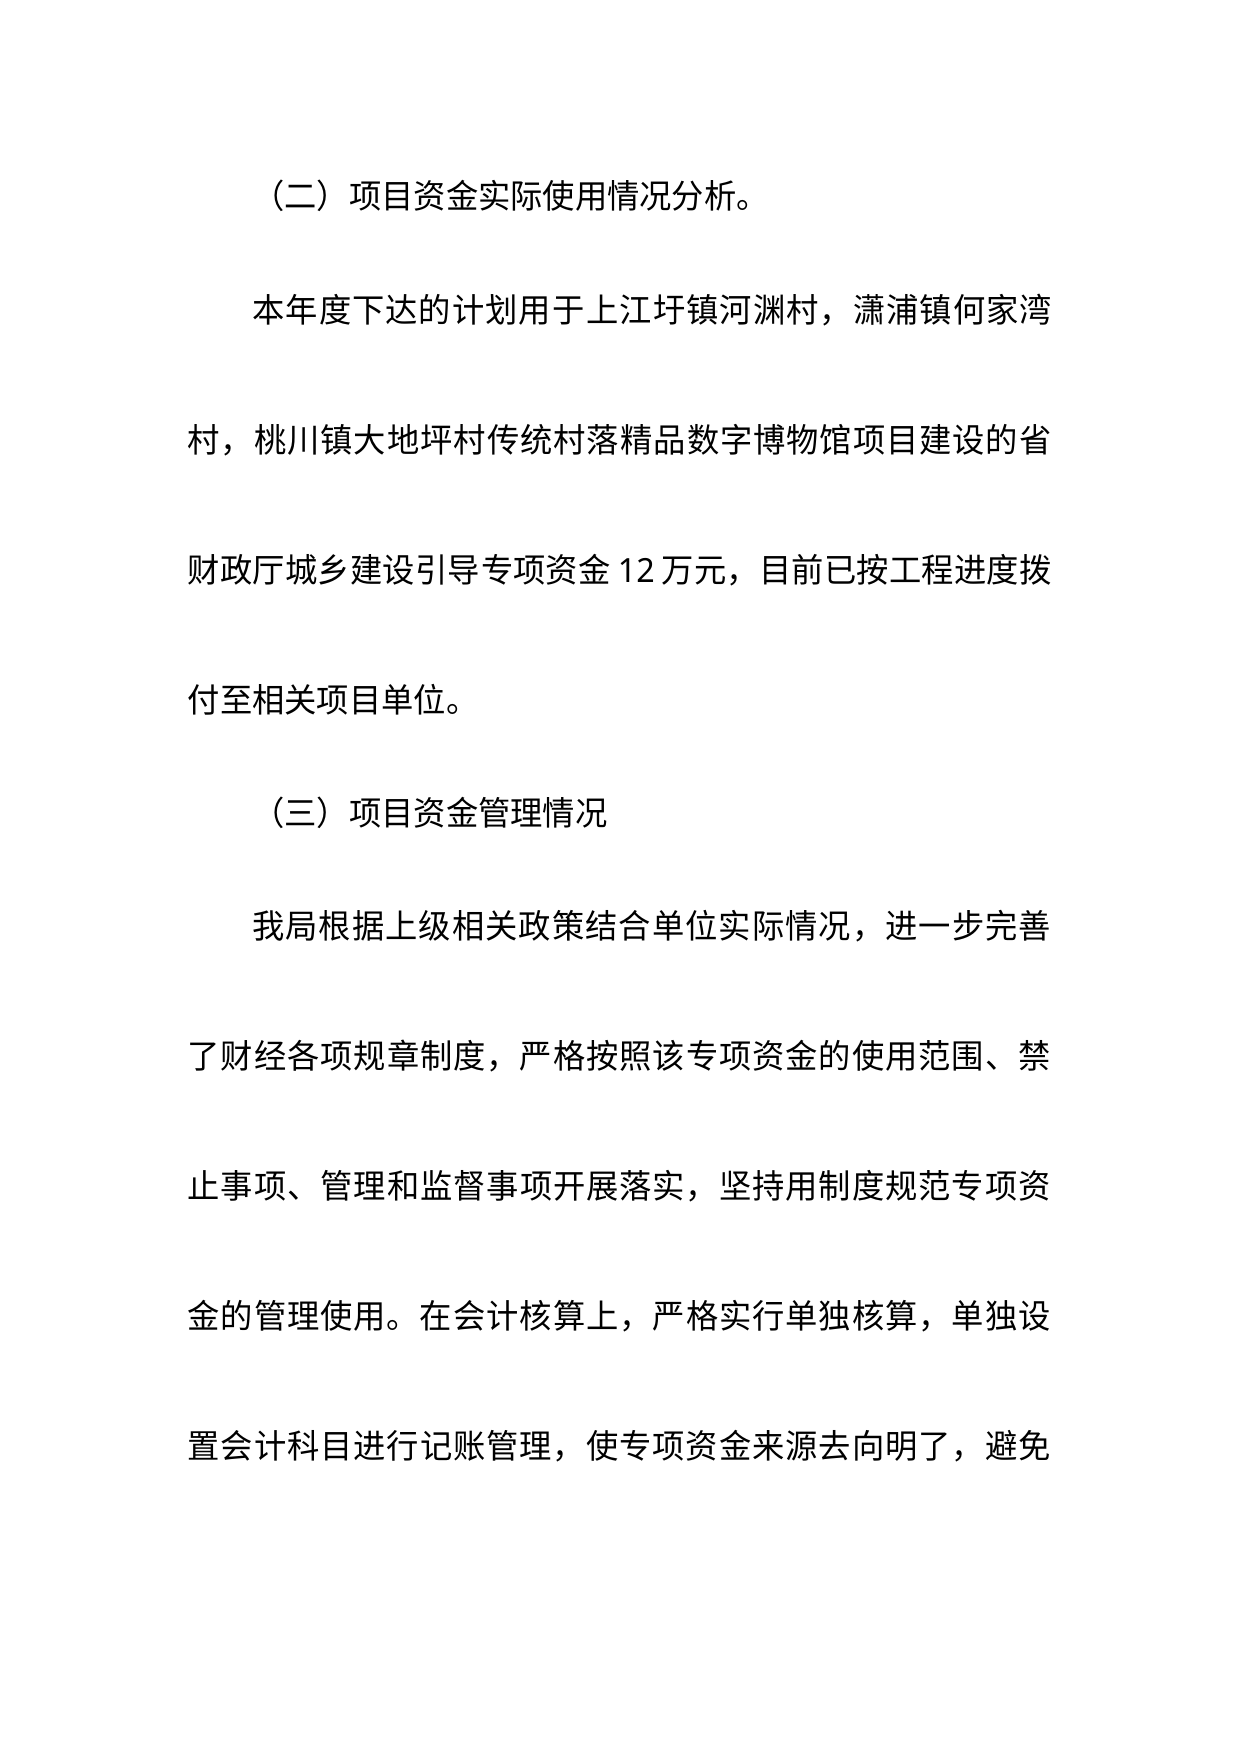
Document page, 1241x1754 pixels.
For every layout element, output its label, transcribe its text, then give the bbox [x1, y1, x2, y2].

text （二）项目资金实际使用情况分析。 [187, 162, 1053, 227]
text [187, 892, 1053, 1477]
text 本年度下达的计划用于上江圩镇河渊村，潇浦镇何家湾村，桃川镇大地坪村传统村落精品数字博物馆项目建设的省财政厅城乡建设引导专项资金12万元，目前已按工程进度拨付至相关项目单位。 [187, 275, 1053, 730]
text （三）项目资金管理情况 [187, 778, 1053, 843]
